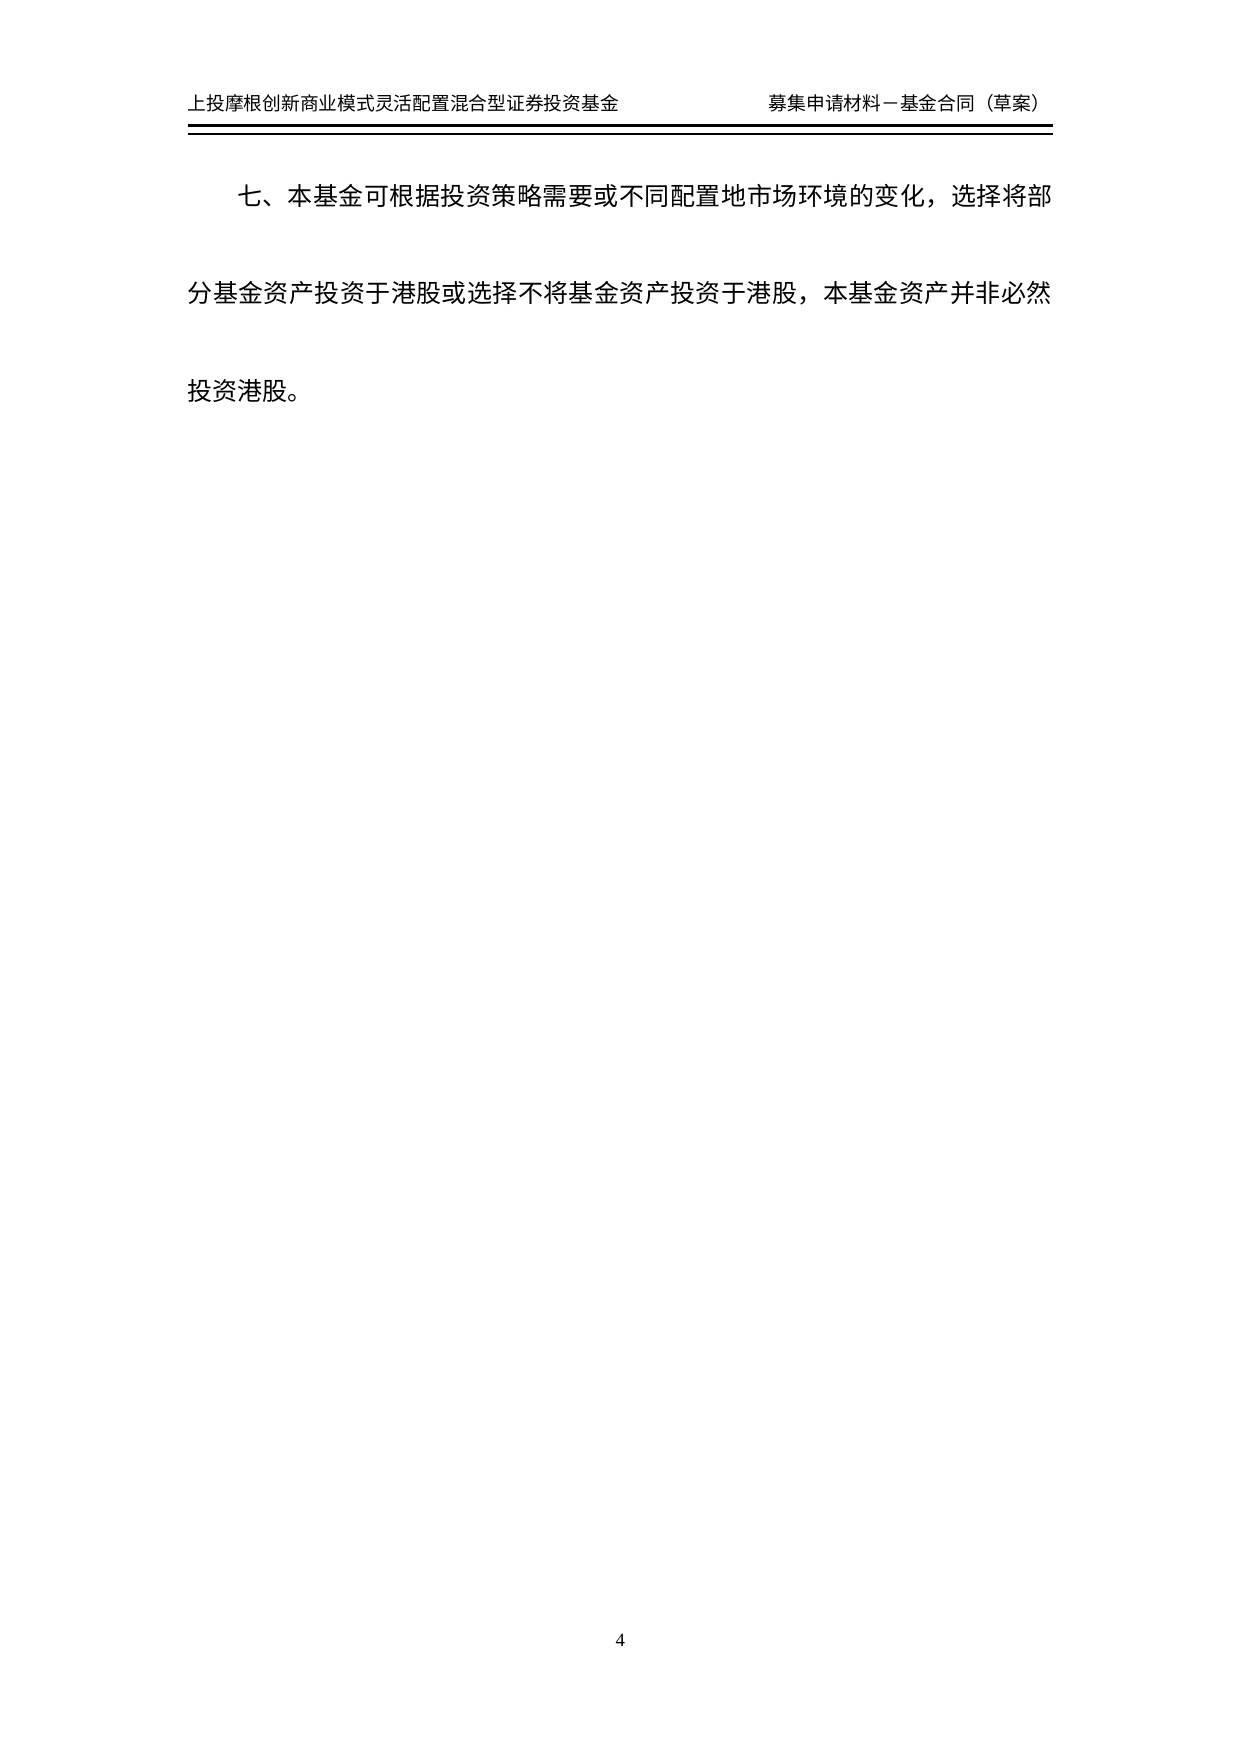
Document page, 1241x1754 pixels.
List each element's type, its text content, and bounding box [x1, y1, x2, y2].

list 本基金可根据投资策略需要或不同配置地市场环境的变化，选择将部分基金资产投资于港股或选择不将基金资产投资于港股，本基金资产并非必然投资港股。 [187, 162, 1053, 422]
